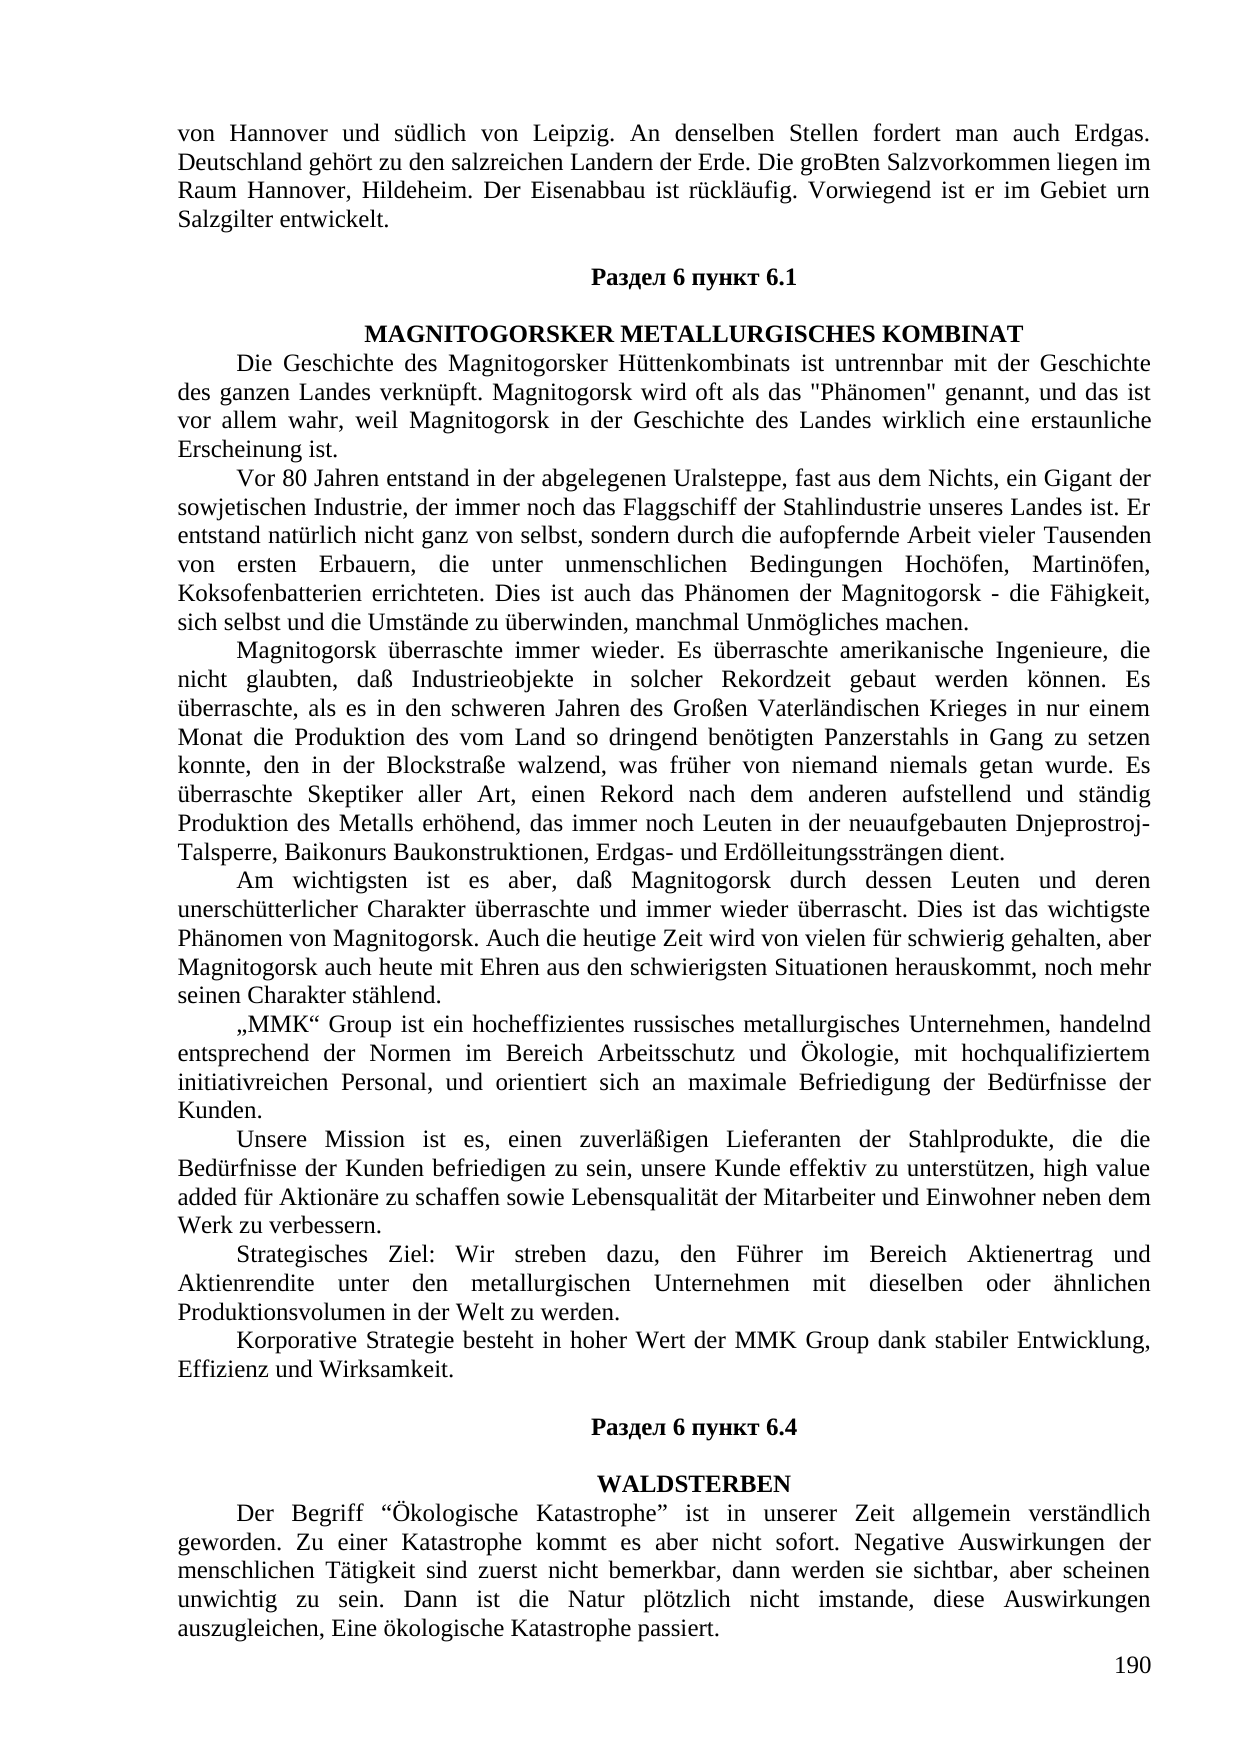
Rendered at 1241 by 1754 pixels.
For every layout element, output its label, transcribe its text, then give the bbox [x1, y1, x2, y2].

text Vor 80 Jahren entstand in der abgelegenen Uralsteppe, fast aus dem Nichts, ein Gigant der sowjetischen Industrie, der immer noch das Flaggschiff der Stahlindustrie unseres Landes ist. Er entstand natürlich nicht ganz von selbst, sondern durch die aufopfernde Arbeit vieler Тausenden von ersten Erbauern, die unter unmenschlichen Bedingungen Hochöfen, Martinöfen, Koksofenbatterien errichteten. Dies ist auch das Phänomen der Magnitogorsk - die Fähigkeit, sich selbst und die Umstände zu überwinden, manchmal Unmögliches machen. [177, 463, 1152, 636]
text Korporative Strategie besteht in hoher Wert der MMK Group dank stabiler Entwicklung, Effizienz und Wirksamkeit. [177, 1326, 1152, 1383]
text Die Geschichte des Magnitogorsker Hüttenkombinats ist untrennbar mit der Geschichte des ganzen Landes verknüpft. Magnitogorsk wird oft als das "Phänomen" genannt, und das ist vor allem wahr, weil Magnitogorsk in der Geschichte des Landes wirklich einе erstaunliche Erscheinung ist. [177, 348, 1152, 463]
text „ММК“ Group ist ein hocheffizientes russisches metallurgisches Unternehmen, handelnd entsprechend der Normen im Bereich Arbeitsschutz und Ökologie, mit hochqualifiziertem initiativreichen Personal, und orientiert sich an maximale Befriedigung der Bedürfnisse der Kunden. [177, 1009, 1152, 1124]
text Раздел 6 пункт 6.4 [177, 1412, 1152, 1441]
text Der Begriff “Ökologische Katastrophe” ist in unserer Zeit allgemein verständlich geworden. Zu einer Katastrophe kommt es aber nicht sofort. Negative Auswirkungen der menschlichen Tätigkeit sind zuerst nicht bemerkbar, dann werden sie sichtbar, aber scheinen unwichtig zu sein. Dann ist die Natur plötzlich nicht imstande, diese Auswirkungen auszugleichen, Eine ökologische Katastrophe passiert. [177, 1498, 1152, 1642]
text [177, 118, 1152, 233]
text WALDSTERBEN [177, 1469, 1152, 1498]
text Magnitogorsk überraschte immer wieder. Es überraschte amerikanische Ingenieure, die nicht glaubten, daß Industrieobjekte in solcher Rekordzeit gebaut werden können. Es überraschte, als es in den schweren Jahren des Großen Vaterländischen Krieges in nur einem Monat die Produktion des vom Land so dringend benötigten Panzerstahls in Gang zu setzen konnte, den in der Blockstraße walzend, was früher von niemand niemals getan wurde. Es überraschte Skeptiker aller Art, einen Rekord nach dem anderen aufstellend und ständig Produktion des Metalls erhöhend, das immer noch Leuten in der neuaufgebauten Dnjeprostroj-Talsperre, Baikonurs Baukonstruktionen, Erdgas- und Erdölleitungssträngen dient. [177, 636, 1152, 866]
text MAGNITOGORSKER METALLURGISCHES KOMBINAT [177, 319, 1152, 348]
text Strategisches Ziel: Wir streben dazu, den Führer im Bereich Aktienertrag und Aktienrendite unter den metallurgischen Unternehmen mit dieselben oder ähnlichen Produktionsvolumen in der Welt zu werden. [177, 1239, 1152, 1326]
text Раздел 6 пункт 6.1 [177, 262, 1152, 291]
text Am wichtigsten ist es aber, daß Magnitogorsk durch dessen Leuten und deren unerschütterlicher Charakter überraschte und immer wieder überrascht. Dies ist das wichtigste Phänomen von Magnitogorsk. Auch die heutige Zeit wird von vielen für schwierig gehalten, aber Magnitogorsk auch heute mit Ehren aus den schwierigsten Situationen herauskommt, noch mehr seinen Charakter stählend. [177, 866, 1152, 1009]
text Unsere Mission ist es, einen zuverläßigen Lieferanten der Stahlprodukte, die die Bedürfnisse der Kunden befriedigen zu sein, unsere Kunde effektiv zu unterstützen, high value added für Aktionäre zu schaffen sowie Lebensqualität der Mitarbeiter und Einwohner neben dem Werk zu verbessern. [177, 1124, 1152, 1239]
